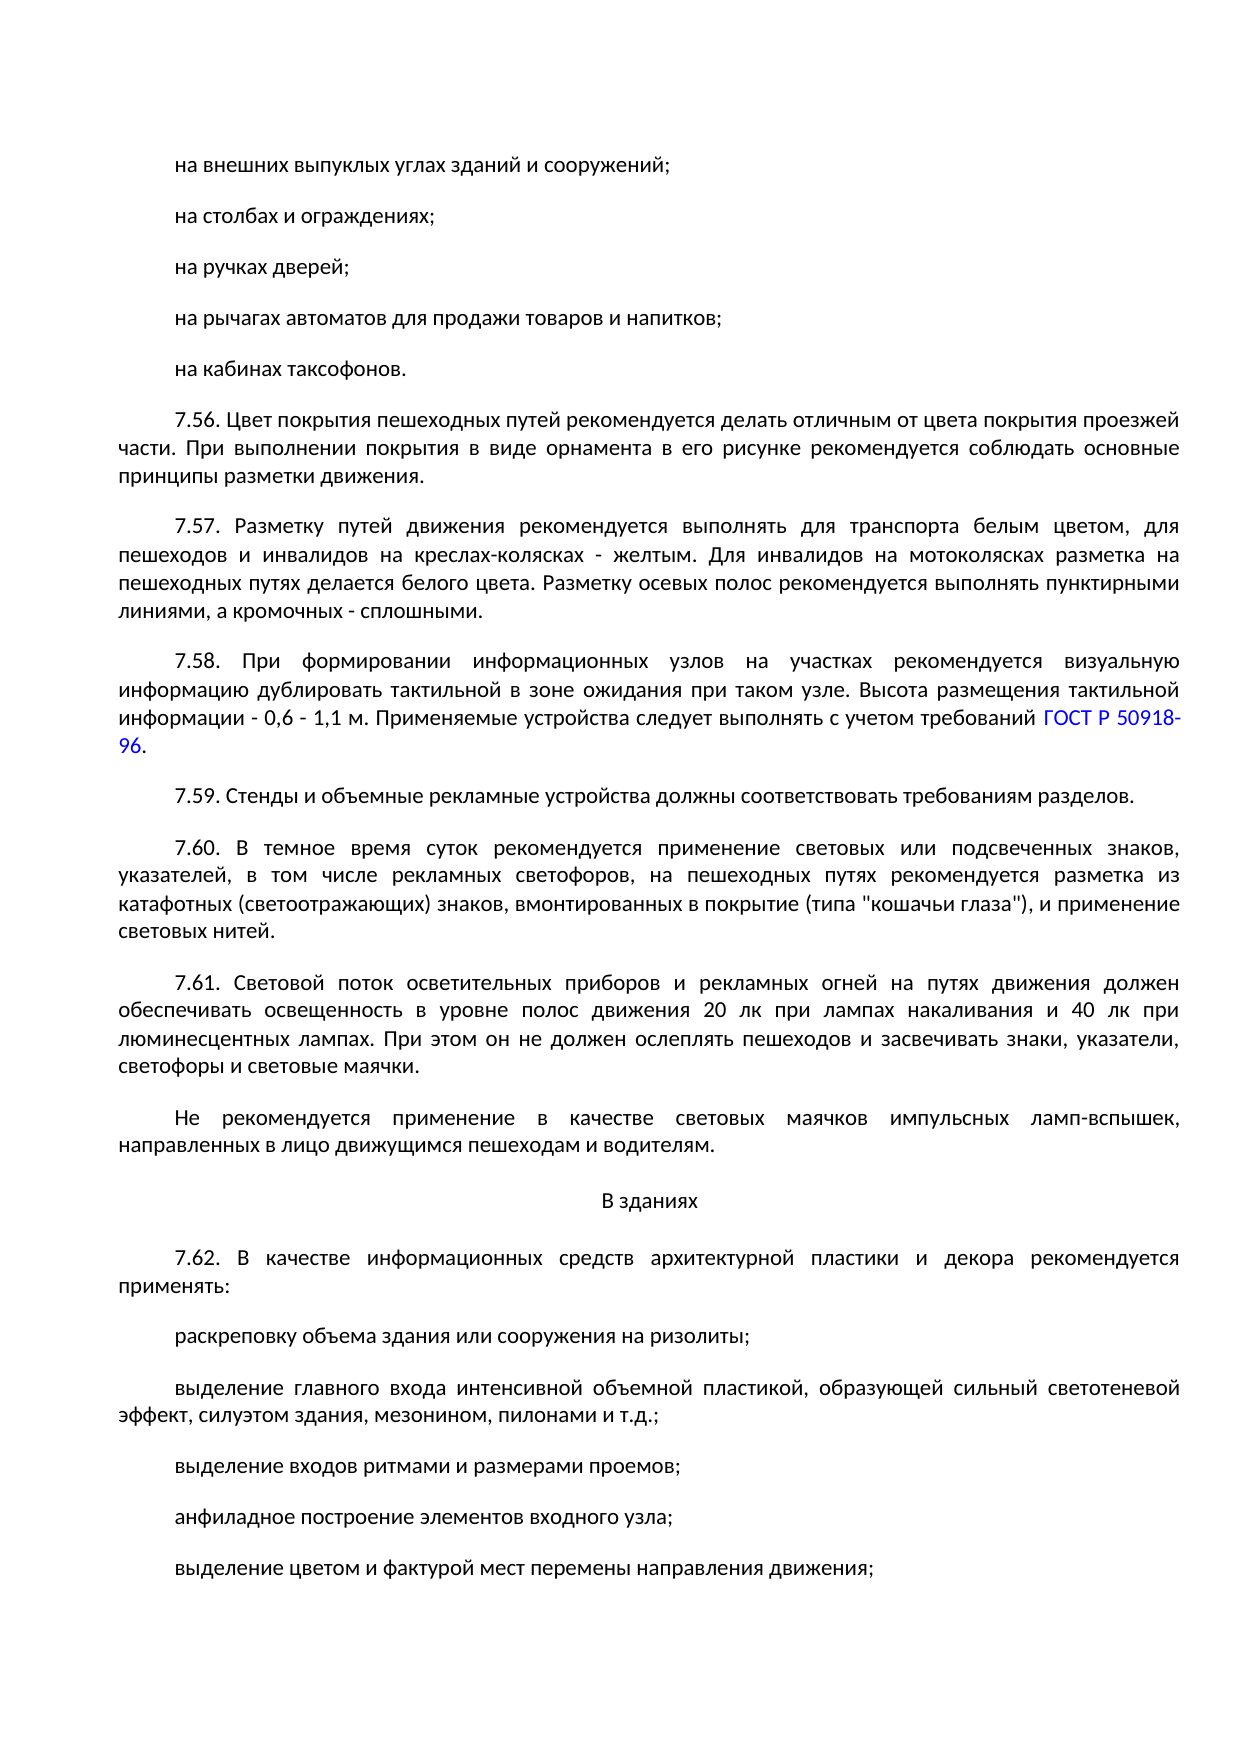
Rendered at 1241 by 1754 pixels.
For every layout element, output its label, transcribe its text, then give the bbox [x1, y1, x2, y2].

text 7.62. В качестве информационных средств архитектурной пластики и декора рекомендуется применять: [118, 1243, 1181, 1299]
text 7.56. Цвет покрытия пешеходных путей рекомендуется делать отличным от цвета покрытия проезжей части. При выполнении покрытия в виде орнамента в его рисунке рекомендуется соблюдать основные принципы разметки движения. [118, 405, 1181, 489]
text 7.58. При формировании информационных узлов на участках рекомендуется визуальную информацию дублировать тактильной в зоне ожидания при таком узле. Высота размещения тактильной информации - 0,6 - 1,1 м. Применяемые устройства следует выполнять с учетом требований ГОСТ Р 50918-96. [118, 647, 1181, 759]
text выделение цветом и фактурой мест перемены направления движения; [118, 1553, 1181, 1581]
text выделение входов ритмами и размерами проемов; [118, 1452, 1181, 1479]
text 7.57. Разметку путей движения рекомендуется выполнять для транспорта белым цветом, для пешеходов и инвалидов на креслах-колясках - желтым. Для инвалидов на мотоколясках разметка на пешеходных путях делается белого цвета. Разметку осевых полос рекомендуется выполнять пунктирными линиями, а кромочных - сплошными. [118, 512, 1181, 624]
text 7.59. Стенды и объемные рекламные устройства должны соответствовать требованиям разделов. [118, 782, 1181, 810]
text на рычагах автоматов для продажи товаров и напитков; [118, 303, 1181, 331]
text на ручках дверей; [118, 252, 1181, 280]
text 7.60. В темное время суток рекомендуется применение световых или подсвеченных знаков, указателей, в том числе рекламных светофоров, на пешеходных путях рекомендуется разметка из катафотных (светоотражающих) знаков, вмонтированных в покрытие (типа "кошачьи глаза"), и применение световых нитей. [118, 833, 1181, 945]
text выделение главного входа интенсивной объемной пластикой, образующей сильный светотеневой эффект, силуэтом здания, мезонином, пилонами и т.д.; [118, 1373, 1181, 1429]
text на столбах и ограждениях; [118, 201, 1181, 229]
text В зданиях [118, 1187, 1181, 1215]
text на кабинах таксофонов. [118, 354, 1181, 382]
text раскреповку объема здания или сооружения на ризолиты; [118, 1322, 1181, 1350]
text анфиладное построение элементов входного узла; [118, 1502, 1181, 1531]
text Не рекомендуется применение в качестве световых маячков импульсных ламп-вспышек, направленных в лицо движущимся пешеходам и водителям. [118, 1103, 1181, 1159]
text 7.61. Световой поток осветительных приборов и рекламных огней на путях движения должен обеспечивать освещенность в уровне полос движения 20 лк при лампах накаливания и 40 лк при люминесцентных лампах. При этом он не должен ослеплять пешеходов и засвечивать знаки, указатели, светофоры и световые маячки. [118, 968, 1181, 1080]
text на внешних выпуклых углах зданий и сооружений; [118, 150, 1181, 178]
